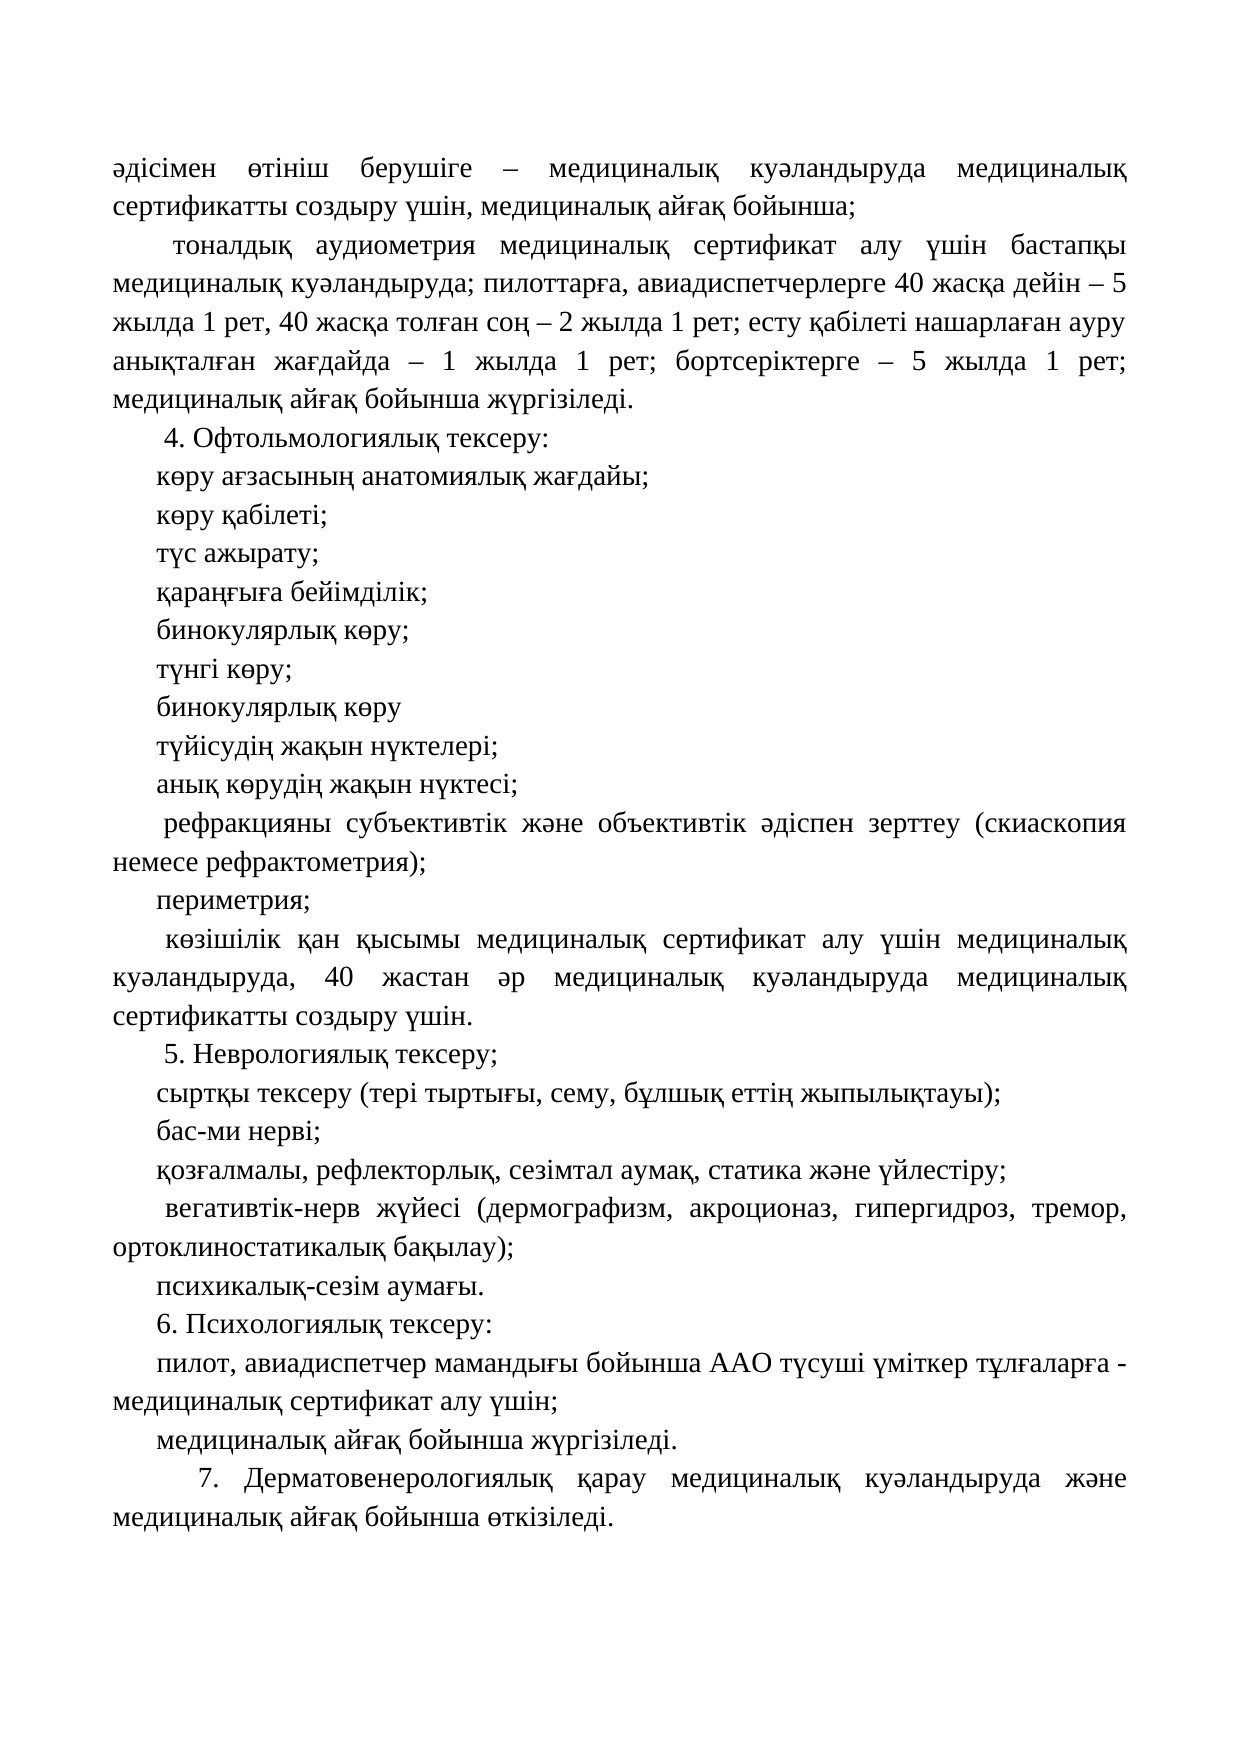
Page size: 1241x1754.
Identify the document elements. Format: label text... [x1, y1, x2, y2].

text сыртқы тексеру (тері тыртығы, сему, бұлшық еттің жыпылықтауы); [112, 1075, 1128, 1108]
text 5. Неврологиялық тексеру; [112, 1036, 1128, 1070]
text бас-ми нерві; [112, 1113, 1128, 1147]
text пилот, авиадиспетчер мамандығы бойынша ААО түсуші үміткер тұлғаларға - медициналық сертификат алу үшін; [112, 1345, 1128, 1417]
text түнгі көру; [112, 651, 1128, 684]
text 6. Психологиялық тексеру: [112, 1306, 1128, 1340]
text вегативтік-нерв жүйесі (дермографизм, акроционаз, гипергидроз, тремор, ортоклиностатикалық бақылау); [112, 1191, 1128, 1263]
text анық көрудің жақын нүктесі; [112, 767, 1128, 800]
text түйісудің жақын нүктелері; [112, 728, 1128, 762]
text қараңғыға бейімділік; [112, 574, 1128, 607]
text бинокулярлық көру; [112, 612, 1128, 646]
text қозғалмалы, рефлекторлық, сезімтал аумақ, статика және үйлестіру; [112, 1152, 1128, 1186]
text көзішілік қан қысымы медициналық сертификат алу үшін медициналық куәландыруда, 40 жастан әр медициналық куәландыруда медициналық сертификатты создыру үшін. [112, 921, 1128, 1031]
text рефракцияны субъективтік және объективтік әдіспен зерттеу (скиаскопия немесе рефрактометрия); [112, 805, 1128, 877]
text көру қабілеті; [112, 497, 1128, 530]
text 7. Дерматовенерологиялық қарау медициналық куәландыруда және медициналық айғақ бойынша өткізіледі. [112, 1460, 1128, 1532]
text 4. Офтольмологиялық тексеру: [112, 420, 1128, 453]
text медициналық айғақ бойынша жүргізіледі. [112, 1422, 1128, 1455]
text бинокулярлық көру [112, 689, 1128, 723]
text көру ағзасының анатомиялық жағдайы; [112, 458, 1128, 492]
text периметрия; [112, 882, 1128, 916]
text психикалық-сезім аумағы. [112, 1268, 1128, 1301]
text түс ажырату; [112, 535, 1128, 569]
text тоналдық аудиометрия медициналық сертификат алу үшін бастапқы медициналық куәландыруда; пилоттарға, авиадиспетчерлерге 40 жасқа дейін – 5 жылда 1 рет, 40 жасқа толған соң – 2 жылда 1 рет; есту қабілеті нашарлаған ауру анықталған жағдайда – 1 жылда 1 рет; бортсеріктерге – 5 жылда 1 рет; медициналық айғақ бойынша жүргізіледі. [112, 227, 1128, 415]
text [112, 150, 1128, 222]
